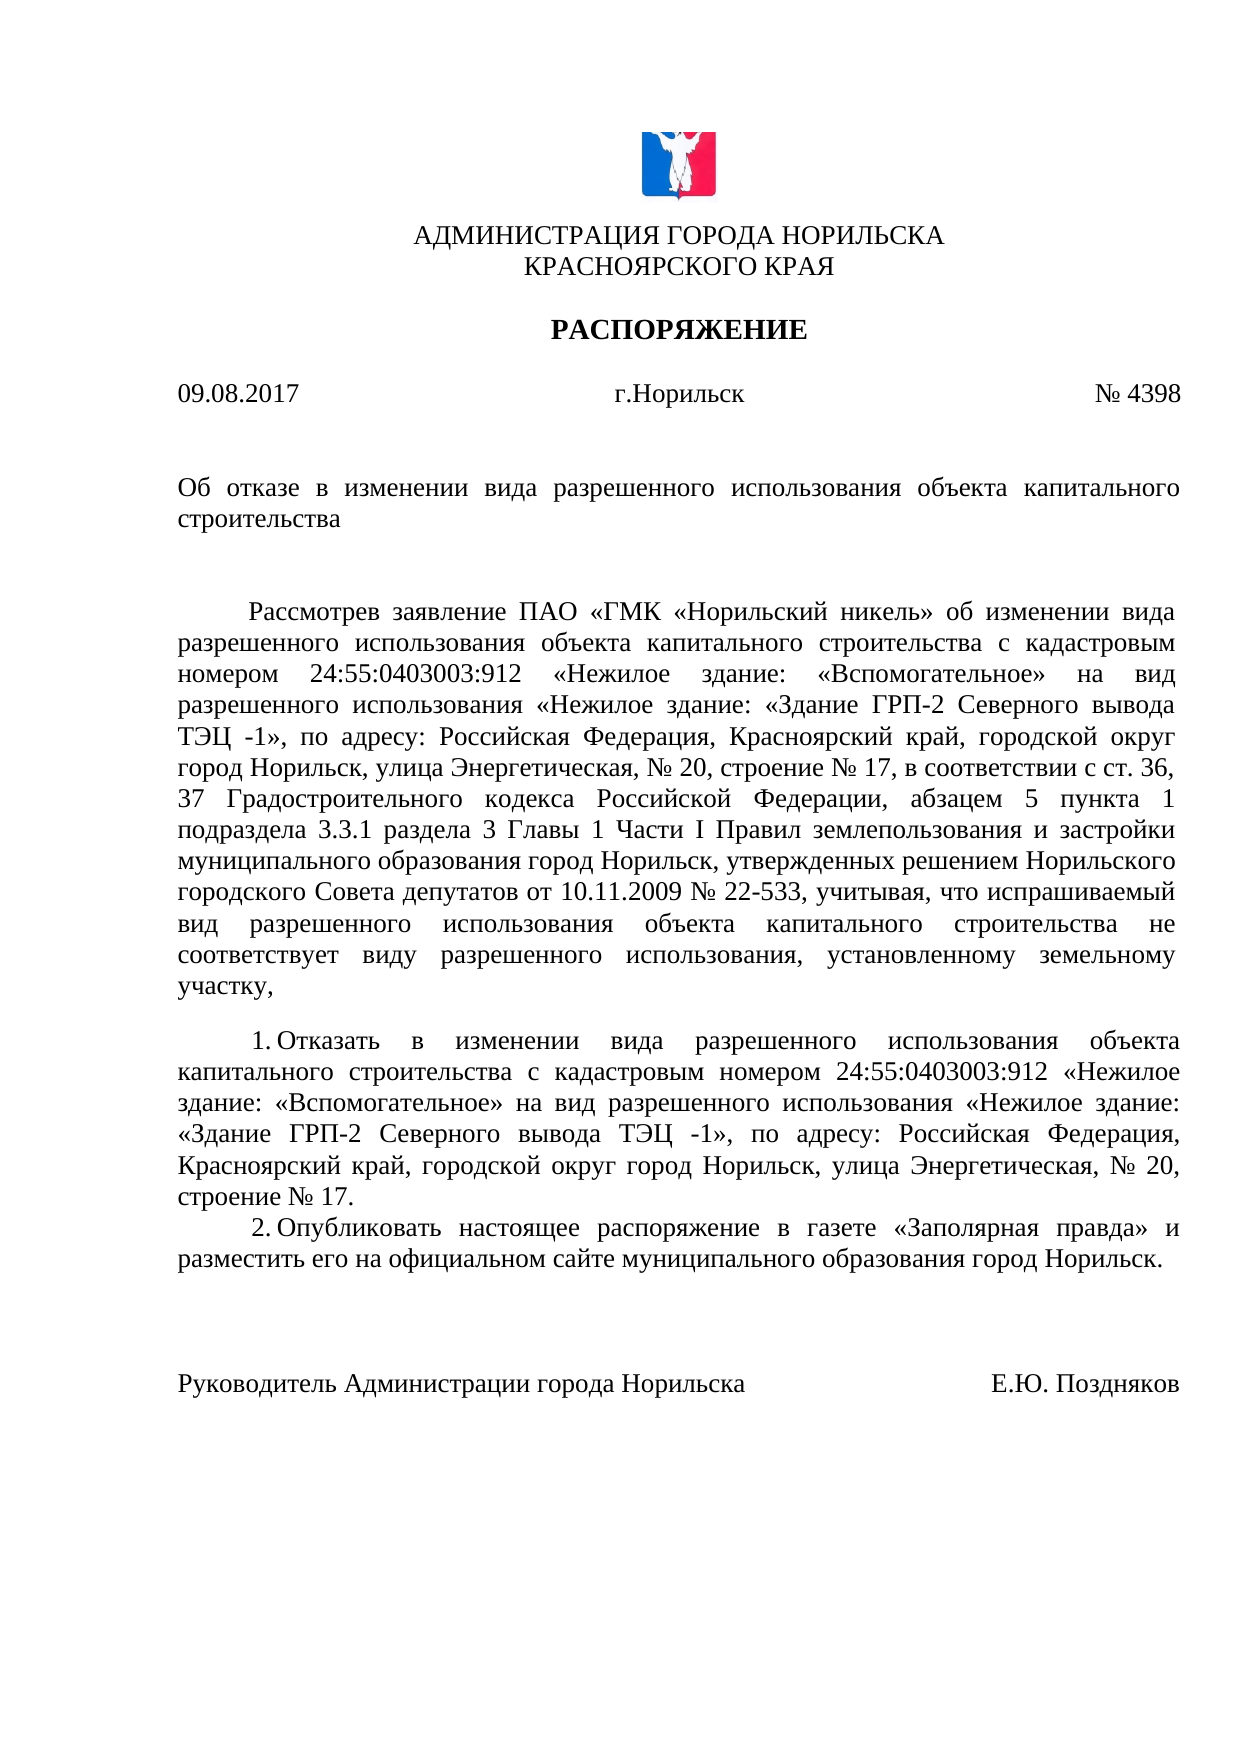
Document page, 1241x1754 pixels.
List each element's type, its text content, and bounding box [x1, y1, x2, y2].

picture [640, 132, 718, 203]
subtitle РАСПОРЯЖЕНИЕ [177, 312, 1181, 346]
text 2. Опубликовать настоящее распоряжение в газете «Заполярная правда» и разместить его на официальном сайте муниципального образования город Норильск. [177, 1211, 1181, 1273]
text КРАСНОЯРСКОГО КРАЯ [177, 250, 1181, 281]
text Руководитель Администрации города Норильска Е.Ю. Поздняков [177, 1367, 1240, 1398]
title Об отказе в изменении вида разрешенного использования объекта капитального строительства [177, 471, 1181, 533]
text АДМИНИСТРАЦИЯ ГОРОДА НОРИЛЬСКА [177, 221, 1181, 250]
text 09.08.2017 г.Норильск № 4398 [177, 377, 1187, 408]
text 1. Отказать в изменении вида разрешенного использования объекта капитального строительства с кадастровым номером 24:55:0403003:912 «Нежилое здание: «Вспомогательное» на вид разрешенного использования «Нежилое здание: «Здание ГРП-2 Северного вывода ТЭЦ -1», по адресу: Российская Федерация, Красноярский край, городской округ город Норильск, улица Энергетическая, № 20, строение № 17. [177, 1024, 1181, 1211]
text Рассмотрев заявление ПАО «ГМК «Норильский никель» об изменении вида разрешенного использования объекта капитального строительства с кадастровым номером 24:55:0403003:912 «Нежилое здание: «Вспомогательное» на вид разрешенного использования «Нежилое здание: «Здание ГРП-2 Северного вывода ТЭЦ -1», по адресу: Российская Федерация, Красноярский край, городской округ город Норильск, улица Энергетическая, № 20, строение № 17, в соответствии с ст. 36, 37 Градостроительного кодекса Российской Федерации, абзацем 5 пункта 1 подраздела 3.3.1 раздела 3 Главы 1 Части I Правил землепользования и застройки муниципального образования город Норильск, утвержденных решением Норильского городского Совета депутатов от 10.11.2009 № 22-533, учитывая, что испрашиваемый вид разрешенного использования объекта капитального строительства не соответствует виду разрешенного использования, установленному земельному участку, [177, 595, 1177, 1000]
